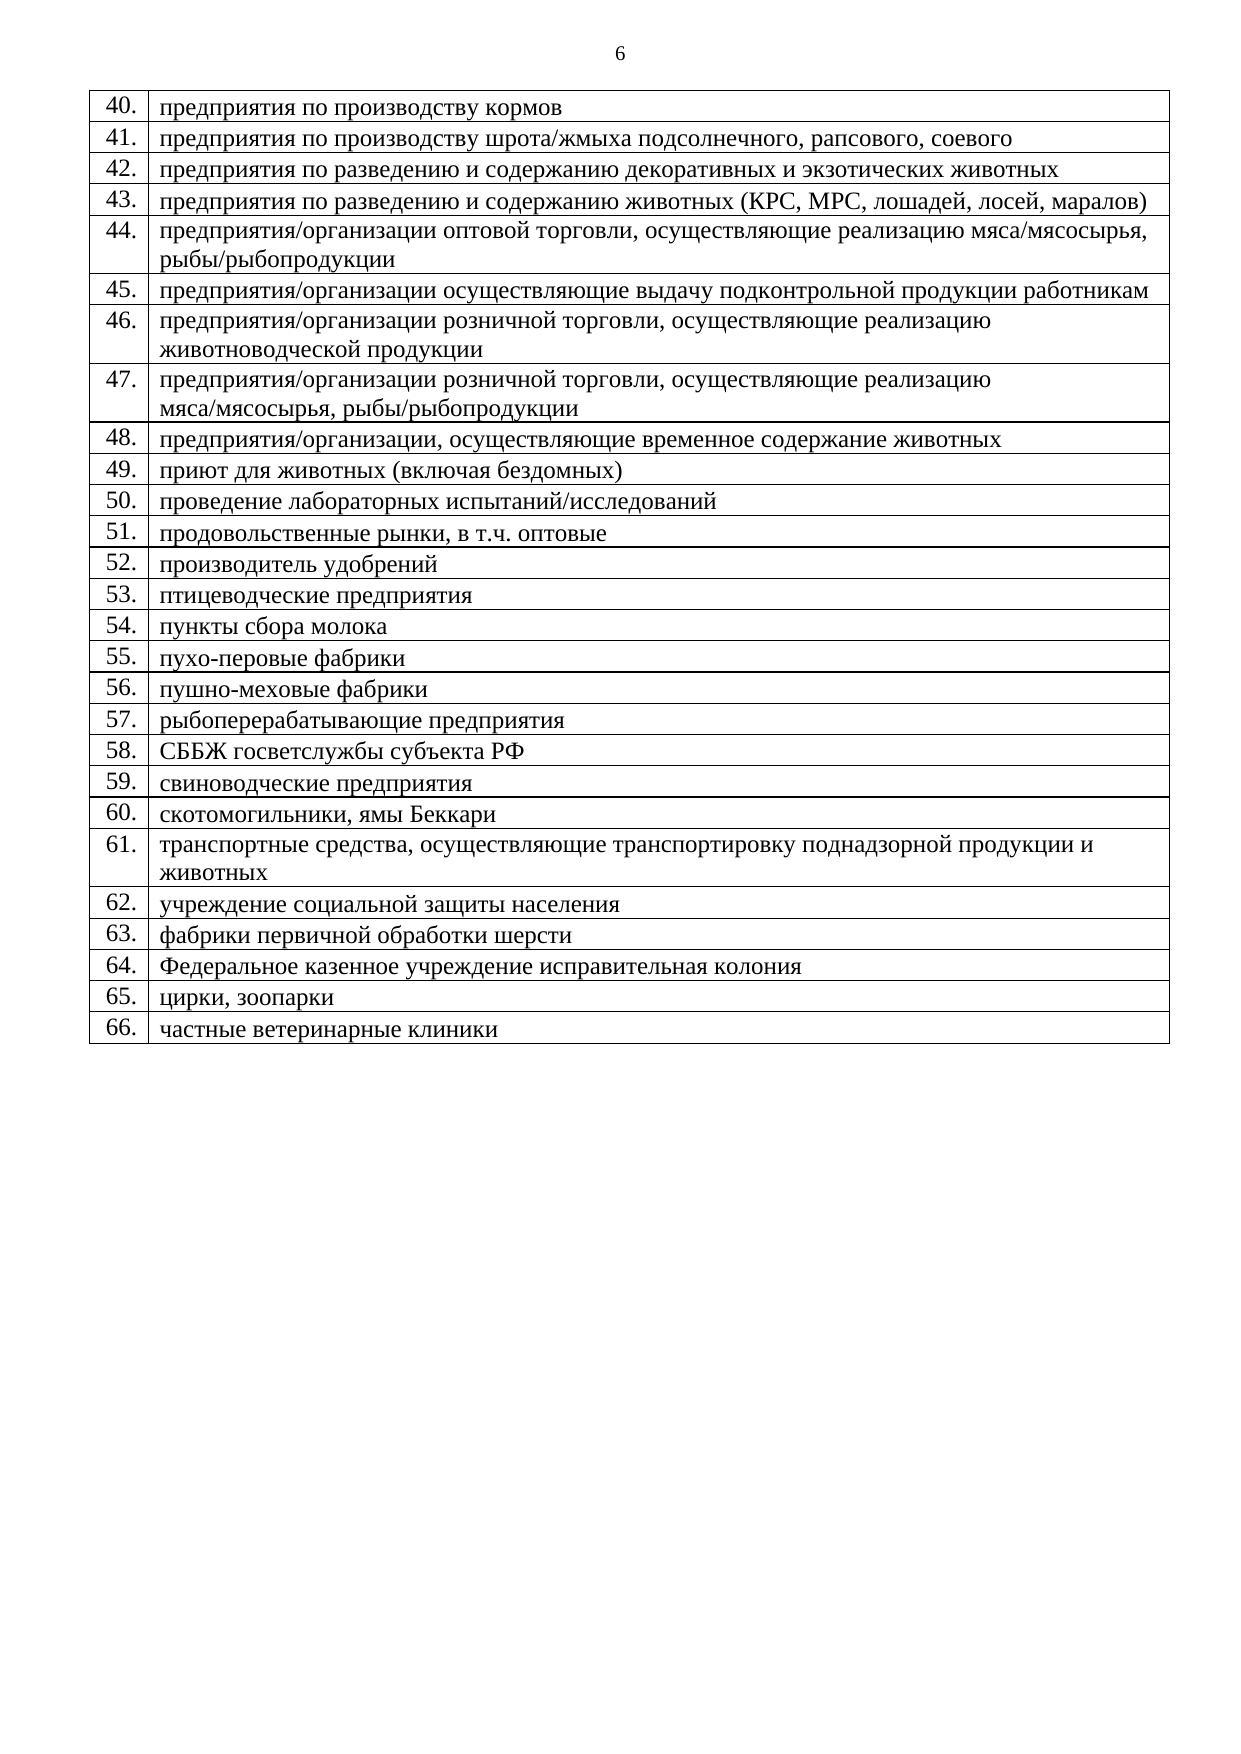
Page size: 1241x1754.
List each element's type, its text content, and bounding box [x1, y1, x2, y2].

table_cell предприятия/организации, осуществляющие временное содержание животных [149, 423, 1169, 453]
table_cell пушно-меховые фабрики [149, 673, 1169, 703]
table_cell 64. [90, 950, 148, 980]
table_cell 62. [90, 887, 148, 917]
table_cell предприятия по разведению и содержанию животных (КРС, МРС, лошадей, лосей, маралов) [149, 184, 1169, 214]
table_cell предприятия по производству шрота/жмыха подсолнечного, рапсового, соевого [149, 122, 1169, 152]
table_cell 54. [90, 610, 148, 640]
table_cell 60. [90, 798, 148, 828]
table_cell производитель удобрений [149, 548, 1169, 578]
table_cell Федеральное казенное учреждение исправительная колония [149, 950, 1169, 980]
table_cell пухо-перовые фабрики [149, 641, 1169, 671]
table_cell 45. [90, 274, 148, 304]
table_cell 46. [90, 305, 148, 363]
table_cell 52. [90, 548, 148, 578]
table_cell 40. [90, 91, 148, 121]
table_cell учреждение социальной защиты населения [149, 887, 1169, 917]
table_cell 66. [90, 1012, 148, 1042]
table_cell 42. [90, 153, 148, 183]
table_cell 43. [90, 184, 148, 214]
table_cell 56. [90, 673, 148, 703]
table_cell 50. [90, 485, 148, 515]
table_cell 65. [90, 981, 148, 1011]
table_cell птицеводческие предприятия [149, 579, 1169, 609]
table_cell рыбоперерабатывающие предприятия [149, 704, 1169, 734]
table_cell транспортные средства, осуществляющие транспортировку поднадзорной продукции и животных [149, 829, 1169, 886]
table_cell 59. [90, 766, 148, 796]
table_cell 55. [90, 641, 148, 671]
table_cell цирки, зоопарки [149, 981, 1169, 1011]
table_cell свиноводческие предприятия [149, 766, 1169, 796]
table_cell проведение лабораторных испытаний/исследований [149, 485, 1169, 515]
table_cell продовольственные рынки, в т.ч. оптовые [149, 516, 1169, 546]
table_cell 48. [90, 423, 148, 453]
table_cell СББЖ госветслужбы субъекта РФ [149, 735, 1169, 765]
table_cell приют для животных (включая бездомных) [149, 454, 1169, 484]
table_cell 51. [90, 516, 148, 546]
table_cell 41. [90, 122, 148, 152]
table_cell 61. [90, 829, 148, 886]
table_cell предприятия по разведению и содержанию декоративных и экзотических животных [149, 153, 1169, 183]
table_cell скотомогильники, ямы Беккари [149, 798, 1169, 828]
table_cell частные ветеринарные клиники [149, 1012, 1169, 1042]
table_cell 53. [90, 579, 148, 609]
table_cell 44. [90, 216, 148, 273]
table_cell пункты сбора молока [149, 610, 1169, 640]
table_cell 63. [90, 919, 148, 949]
table_cell 58. [90, 735, 148, 765]
table_cell 47. [90, 364, 148, 421]
table_cell 57. [90, 704, 148, 734]
table_cell предприятия/организации оптовой торговли, осуществляющие реализацию мяса/мясосырья, рыбы/рыбопродукции [149, 216, 1169, 273]
table_cell предприятия по производству кормов [149, 91, 1169, 121]
table_cell предприятия/организации розничной торговли, осуществляющие реализацию мяса/мясосырья, рыбы/рыбопродукции [149, 364, 1169, 421]
table_cell предприятия/организации осуществляющие выдачу подконтрольной продукции работникам [149, 274, 1169, 304]
table_cell предприятия/организации розничной торговли, осуществляющие реализацию животноводческой продукции [149, 305, 1169, 363]
table_cell фабрики первичной обработки шерсти [149, 919, 1169, 949]
table_cell 49. [90, 454, 148, 484]
